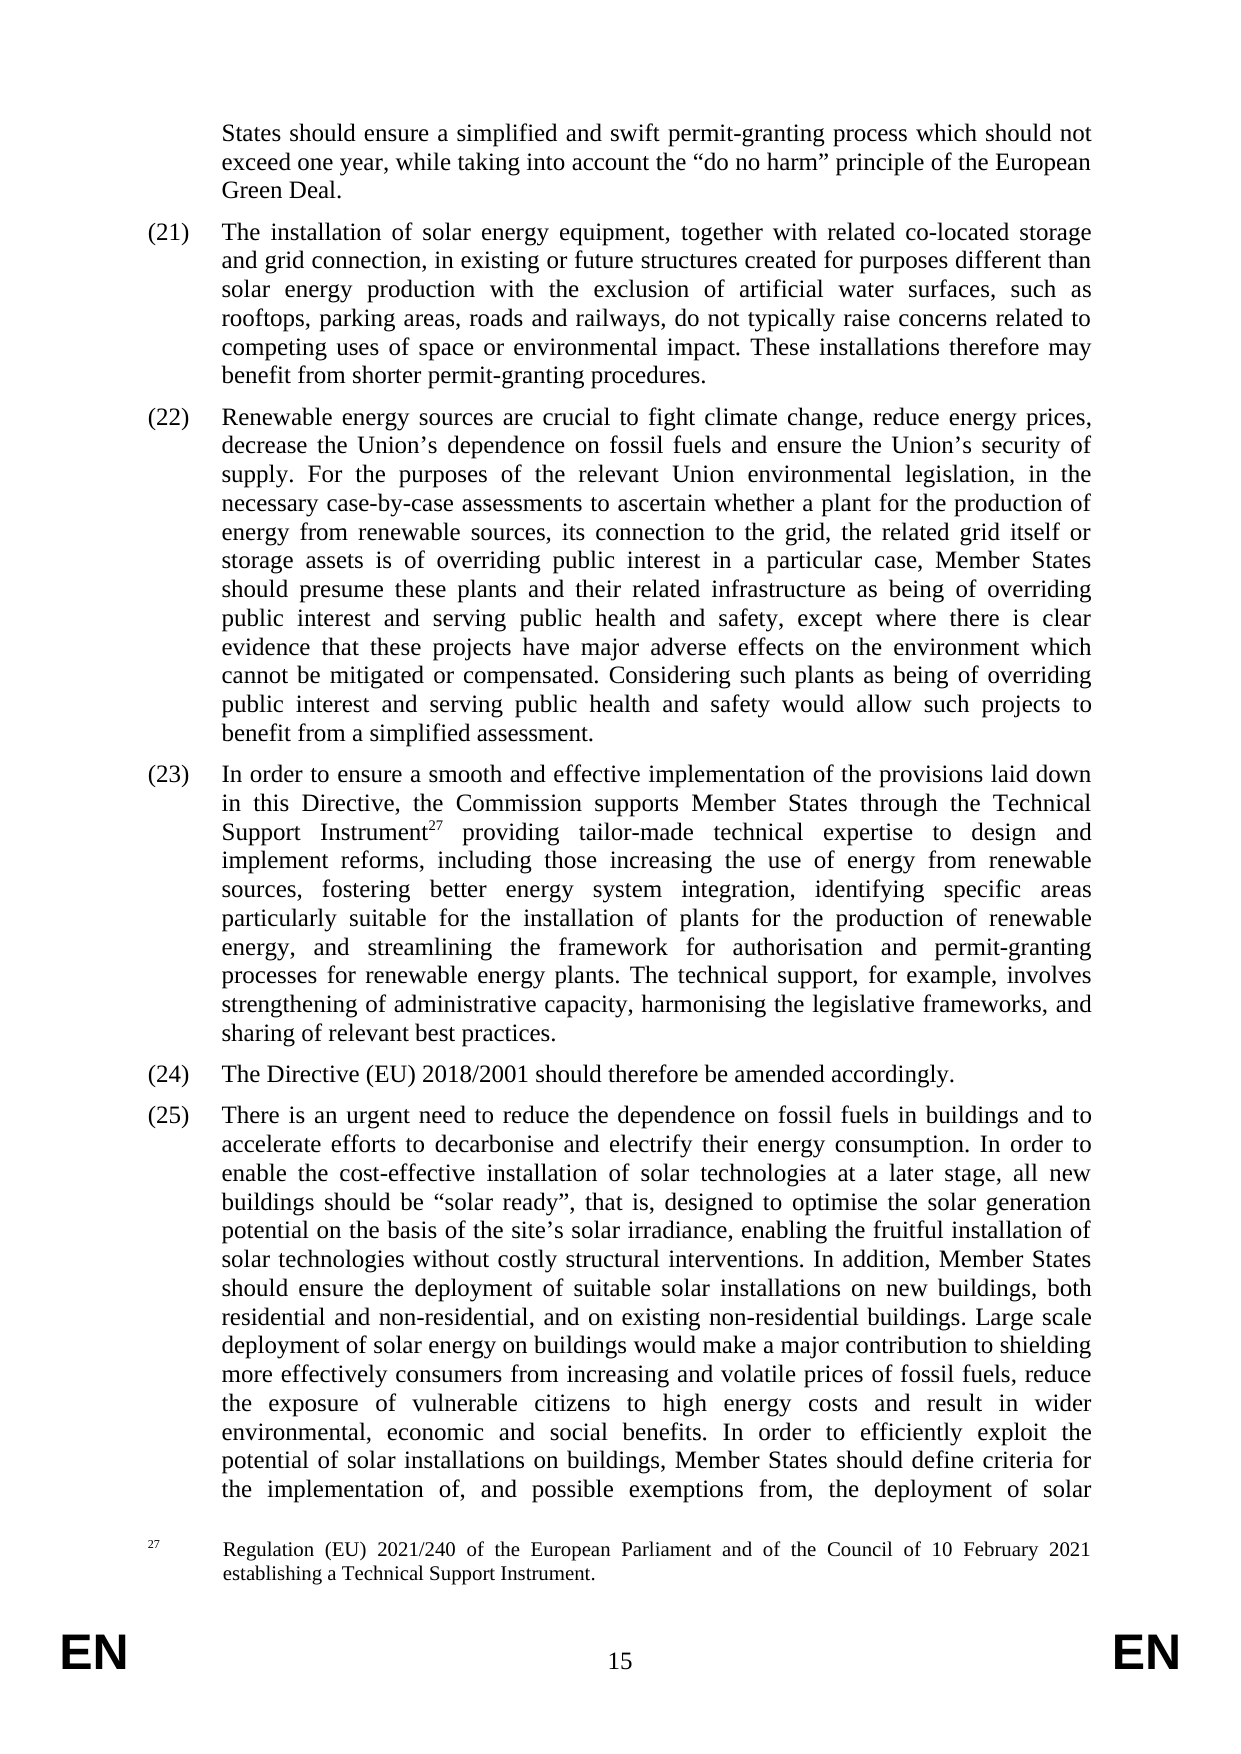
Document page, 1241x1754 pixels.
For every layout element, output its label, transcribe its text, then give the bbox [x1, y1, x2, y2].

text (23) In order to ensure a smooth and effective implementation of the provisions laid down in this Directive, the Commission supports Member States through the Technical Support Instrument providing tailor-made technical expertise to design and implement reforms, including those increasing the use of energy from renewable sources, fostering better energy system integration, identifying specific areas particularly suitable for the installation of plants for the production of renewable energy, and streamlining the framework for authorisation and permit-granting processes for renewable energy plants. The technical support, for example, involves strengthening of administrative capacity, harmonising the legislative frameworks, and sharing of relevant best practices. [148, 759, 1093, 1047]
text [148, 1101, 1093, 1503]
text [148, 118, 1093, 204]
text (22) Renewable energy sources are crucial to fight climate change, reduce energy prices, decrease the Union’s dependence on fossil fuels and ensure the Union’s security of supply. For the purposes of the relevant Union environmental legislation, in the necessary case-by-case assessments to ascertain whether a plant for the production of energy from renewable sources, its connection to the grid, the related grid itself or storage assets is of overriding public interest in a particular case, Member States should presume these plants and their related infrastructure as being of overriding public interest and serving public health and safety, except where there is clear evidence that these projects have major adverse effects on the environment which cannot be mitigated or compensated. Considering such plants as being of overriding public interest and serving public health and safety would allow such projects to benefit from a simplified assessment. [148, 402, 1093, 747]
text (21) The installation of solar energy equipment, together with related co-located storage and grid connection, in existing or future structures created for purposes different than solar energy production with the exclusion of artificial water surfaces, such as rooftops, parking areas, roads and railways, do not typically raise concerns related to competing uses of space or environmental impact. These installations therefore may benefit from shorter permit-granting procedures. [148, 217, 1093, 389]
text (24) The Directive (EU) 2018/2001 should therefore be amended accordingly. [148, 1059, 1093, 1088]
